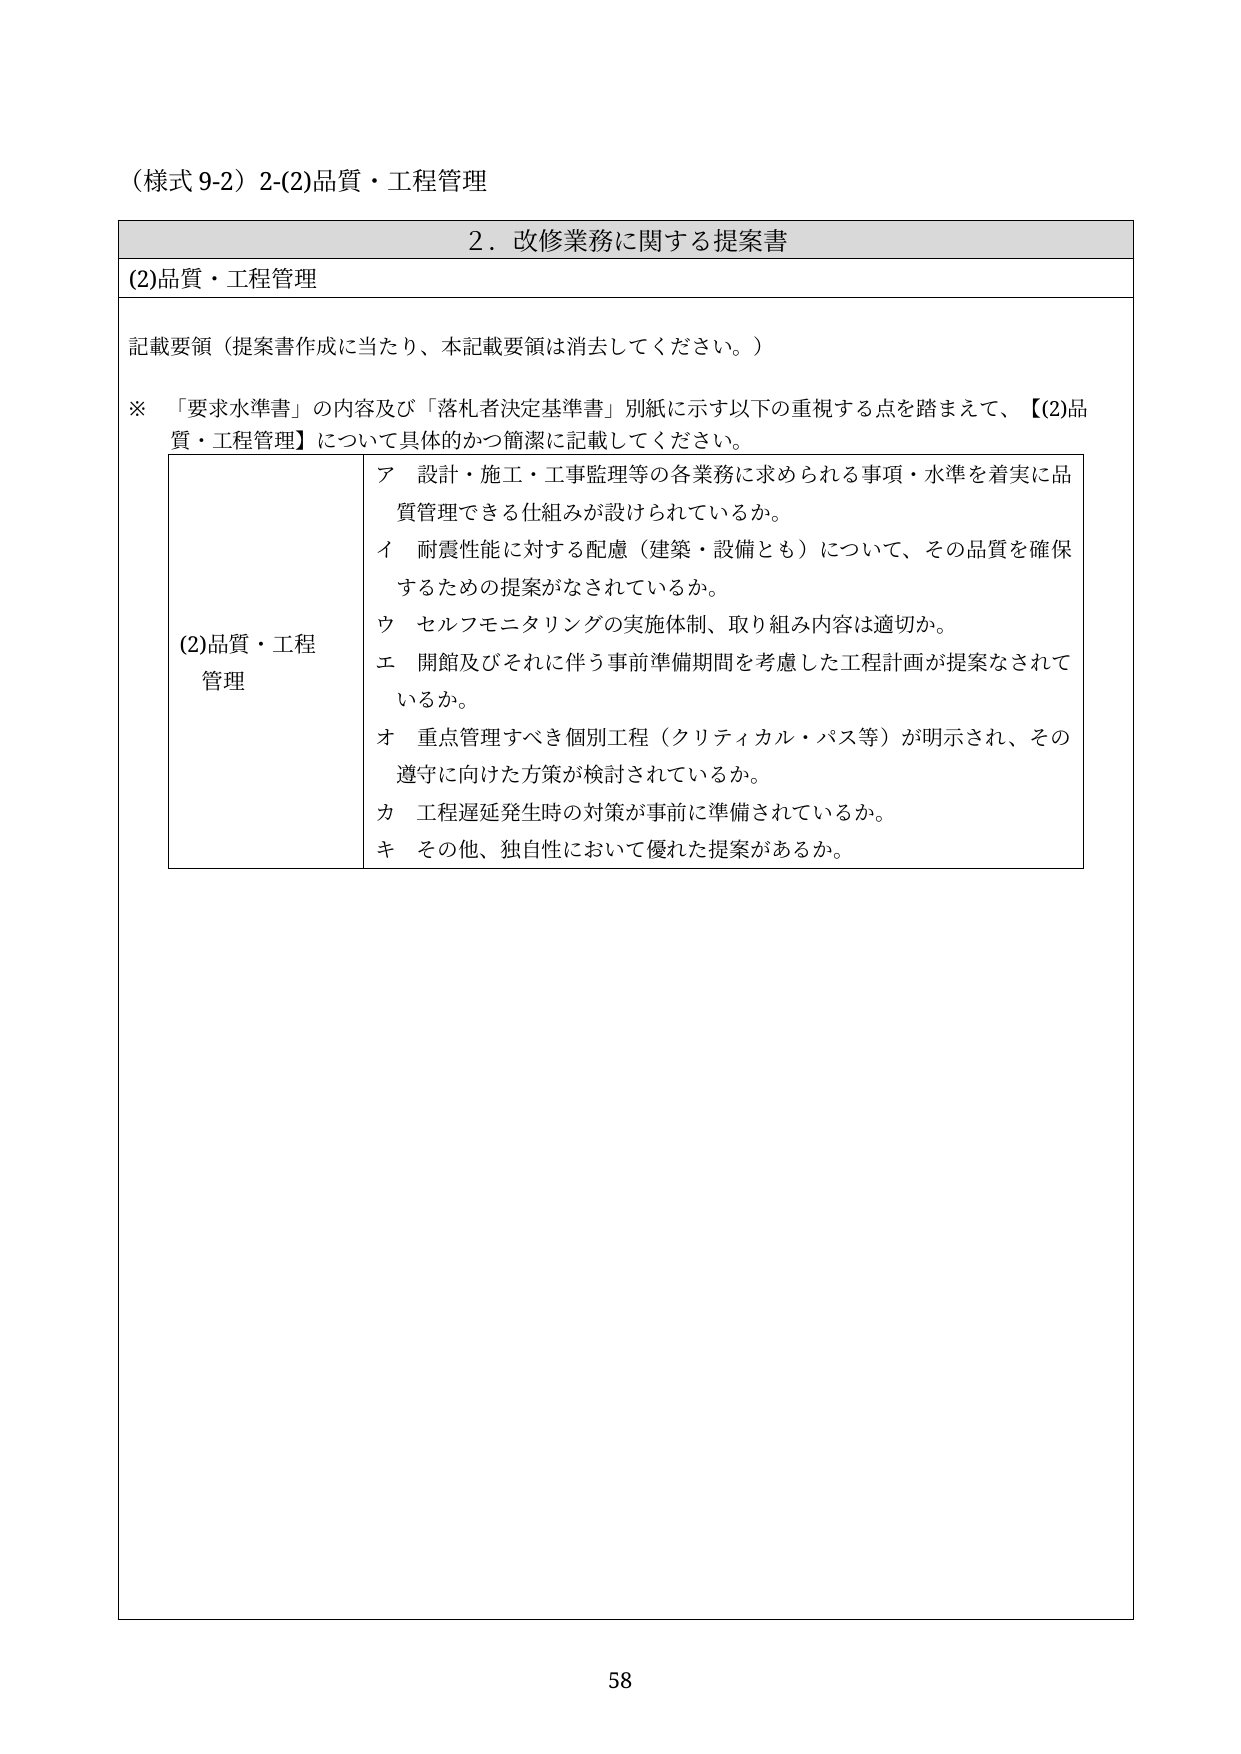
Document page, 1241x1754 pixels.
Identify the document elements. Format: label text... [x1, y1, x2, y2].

table_cell (2)品質・工程管理 [119, 259, 1133, 297]
list （様式9-2）2-(2)品質・工程管理 [118, 161, 1122, 198]
table_cell 記載要領（提案書作成に当たり、本記載要領は消去してください。） ※ 「要求水準書」の内容及び「落札者決定基準書」別紙に示す以下の重視する点を踏まえて、【(2)品質・工程管理】について具体的かつ簡潔に記載してください。 [119, 298, 1133, 1619]
table_header ２．改修業務に関する提案書 [119, 221, 1133, 258]
